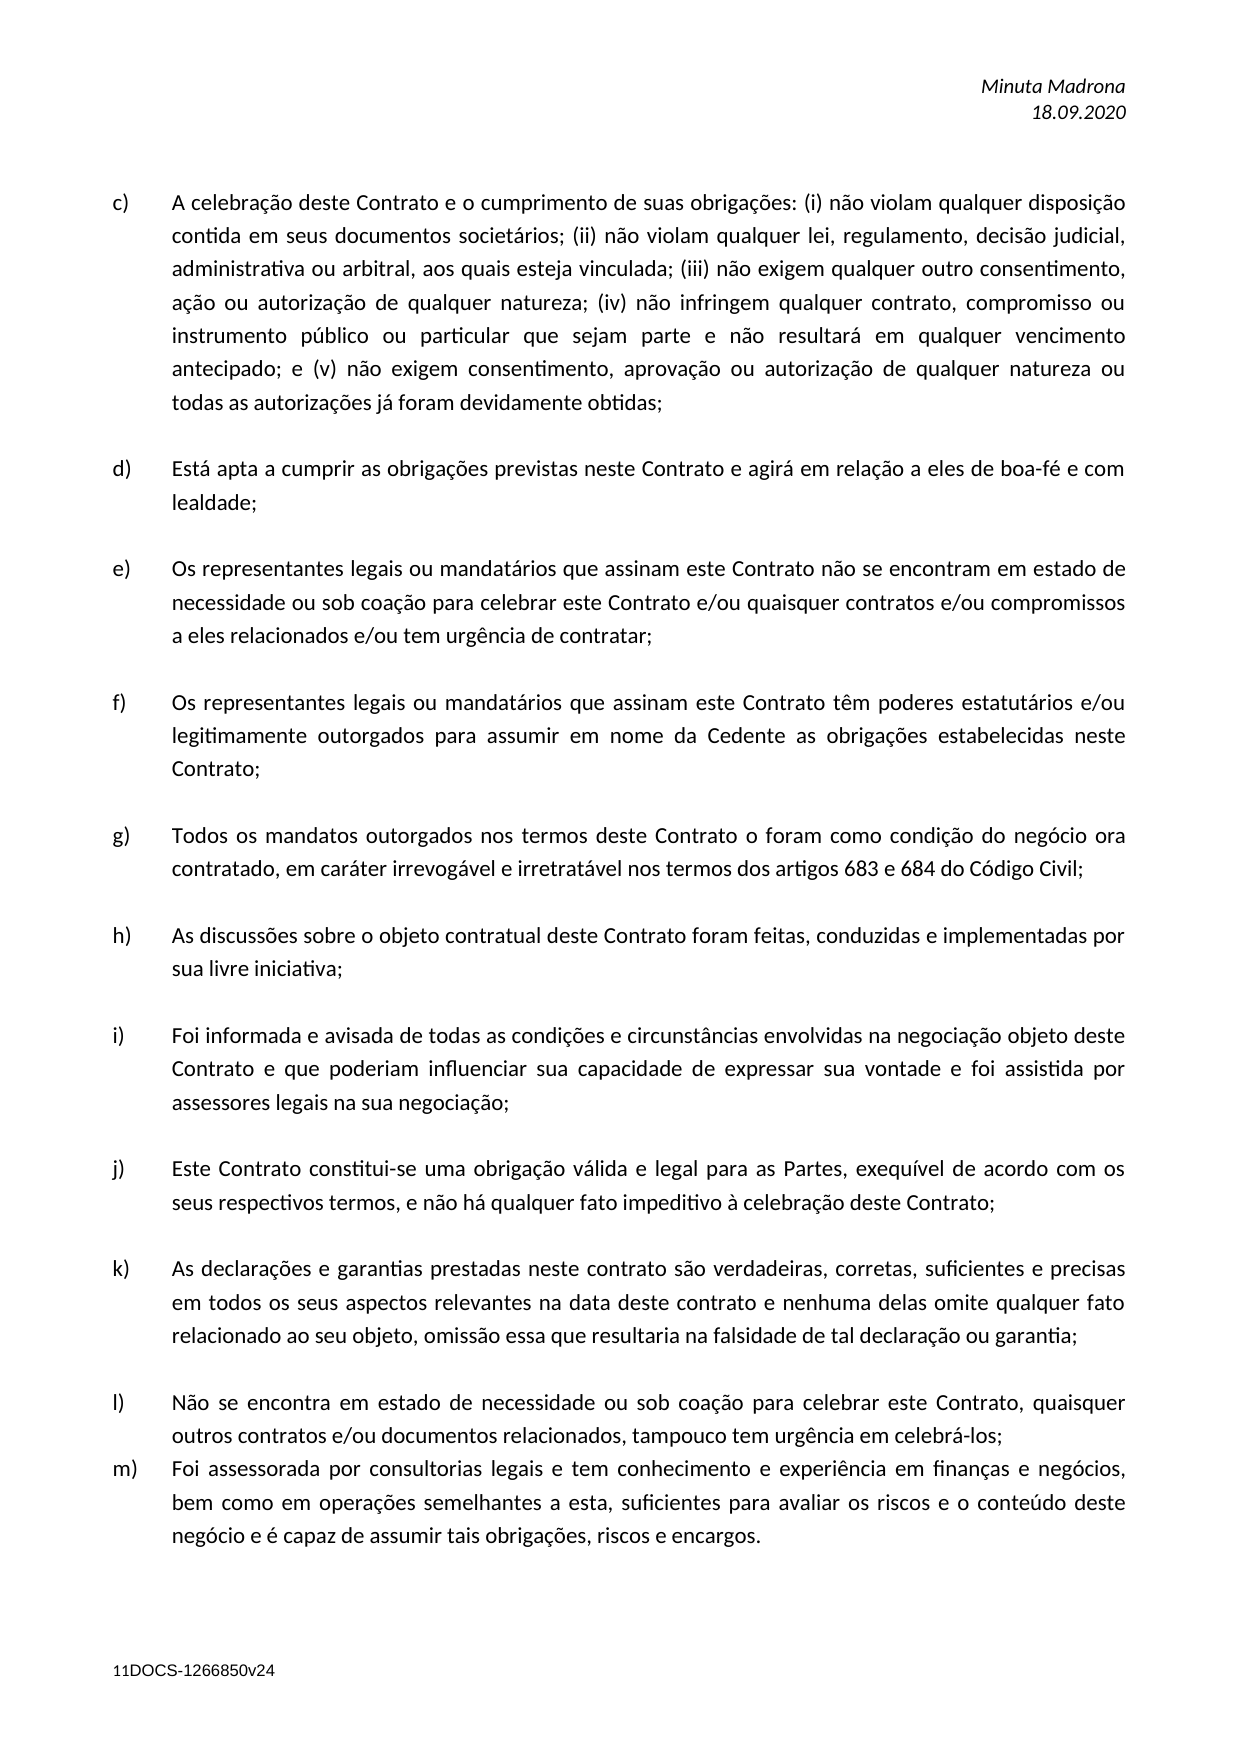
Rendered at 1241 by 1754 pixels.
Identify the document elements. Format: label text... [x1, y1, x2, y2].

list Todos os mandatos outorgados nos termos deste Contrato o foram como condição do negócio ora contratado, em caráter irrevogável e irretratável nos termos dos artigos 683 e 684 do Código Civil; [112, 817, 1127, 883]
list Não se encontra em estado de necessidade ou sob coação para celebrar este Contrato, quaisquer outros contratos e/ou documentos relacionados, tampouco tem urgência em celebrá-los; [112, 1383, 1127, 1450]
list Foi assessorada por consultorias legais e tem conhecimento e experiência em finanças e negócios, bem como em operações semelhantes a esta, suficientes para avaliar os riscos e o conteúdo deste negócio e é capaz de assumir tais obrigações, riscos e encargos. [112, 1450, 1127, 1550]
list As declarações e garantias prestadas neste contrato são verdadeiras, corretas, suficientes e precisas em todos os seus aspectos relevantes na data deste contrato e nenhuma delas omite qualquer fato relacionado ao seu objeto, omissão essa que resultaria na falsidade de tal declaração ou garantia; [112, 1250, 1127, 1350]
list Os representantes legais ou mandatários que assinam este Contrato não se encontram em estado de necessidade ou sob coação para celebrar este Contrato e/ou quaisquer contratos e/ou compromissos a eles relacionados e/ou tem urgência de contratar; [112, 550, 1127, 650]
list A celebração deste Contrato e o cumprimento de suas obrigações: (i) não violam qualquer disposição contida em seus documentos societários; (ii) não violam qualquer lei, regulamento, decisão judicial, administrativa ou arbitral, aos quais esteja vinculada; (iii) não exigem qualquer outro consentimento, ação ou autorização de qualquer natureza; (iv) não infringem qualquer contrato, compromisso ou instrumento público ou particular que sejam parte e não resultará em qualquer vencimento antecipado; e (v) não exigem consentimento, aprovação ou autorização de qualquer natureza ou todas as autorizações já foram devidamente obtidas; [112, 183, 1127, 417]
list Este Contrato constitui-se uma obrigação válida e legal para as Partes, exequível de acordo com os seus respectivos termos, e não há qualquer fato impeditivo à celebração deste Contrato; [112, 1150, 1127, 1217]
list Os representantes legais ou mandatários que assinam este Contrato têm poderes estatutários e/ou legitimamente outorgados para assumir em nome da Cedente as obrigações estabelecidas neste Contrato; [112, 683, 1127, 783]
list As discussões sobre o objeto contratual deste Contrato foram feitas, conduzidas e implementadas por sua livre iniciativa; [112, 917, 1127, 983]
list Está apta a cumprir as obrigações previstas neste Contrato e agirá em relação a eles de boa-fé e com lealdade; [112, 450, 1127, 517]
list Foi informada e avisada de todas as condições e circunstâncias envolvidas na negociação objeto deste Contrato e que poderiam influenciar sua capacidade de expressar sua vontade e foi assistida por assessores legais na sua negociação; [112, 1017, 1127, 1117]
